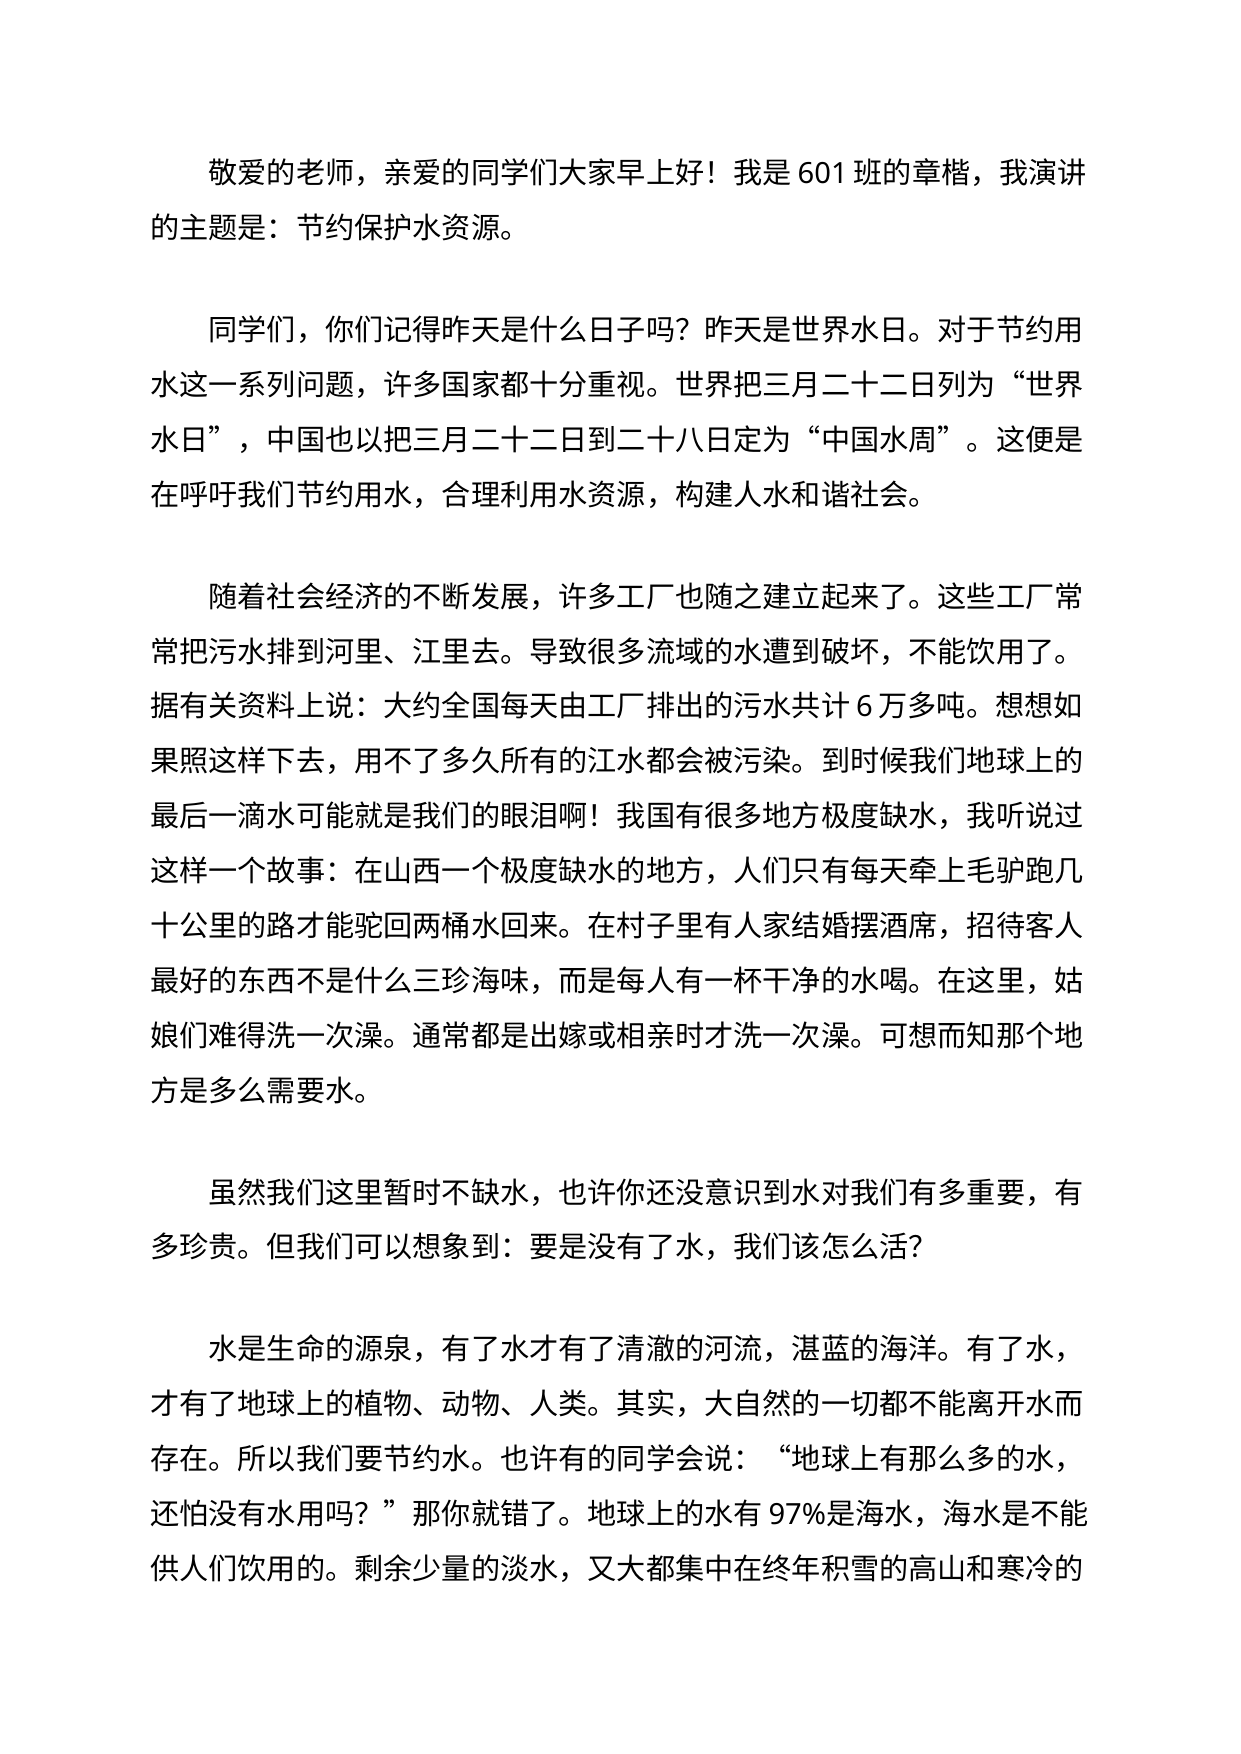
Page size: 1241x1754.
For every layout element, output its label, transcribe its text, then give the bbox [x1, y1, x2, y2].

text 随着社会经济的不断发展，许多工厂也随之建立起来了。这些工厂常常把污水排到河里、江里去。导致很多流域的水遭到破坏，不能饮用了。据有关资料上说：大约全国每天由工厂排出的污水共计6万多吨。想想如果照这样下去，用不了多久所有的江水都会被污染。到时候我们地球上的最后一滴水可能就是我们的眼泪啊！我国有很多地方极度缺水，我听说过这样一个故事：在山西一个极度缺水的地方，人们只有每天牵上毛驴跑几十公里的路才能驼回两桶水回来。在村子里有人家结婚摆酒席，招待客人最好的东西不是什么三珍海味，而是每人有一杯干净的水喝。在这里，姑娘们难得洗一次澡。通常都是出嫁或相亲时才洗一次澡。可想而知那个地方是多么需要水。 [150, 573, 1090, 1110]
text 敬爱的老师，亲爱的同学们大家早上好！我是601班的章楷，我演讲的主题是：节约保护水资源。 [150, 150, 1090, 247]
text 虽然我们这里暂时不缺水，也许你还没意识到水对我们有多重要，有多珍贵。但我们可以想象到：要是没有了水，我们该怎么活？ [150, 1169, 1090, 1266]
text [150, 1326, 1090, 1588]
text 同学们，你们记得昨天是什么日子吗？昨天是世界水日。对于节约用水这一系列问题，许多国家都十分重视。世界把三月二十二日列为“世界水日”，中国也以把三月二十二日到二十八日定为“中国水周”。这便是在呼吁我们节约用水，合理利用水资源，构建人水和谐社会。 [150, 307, 1090, 514]
